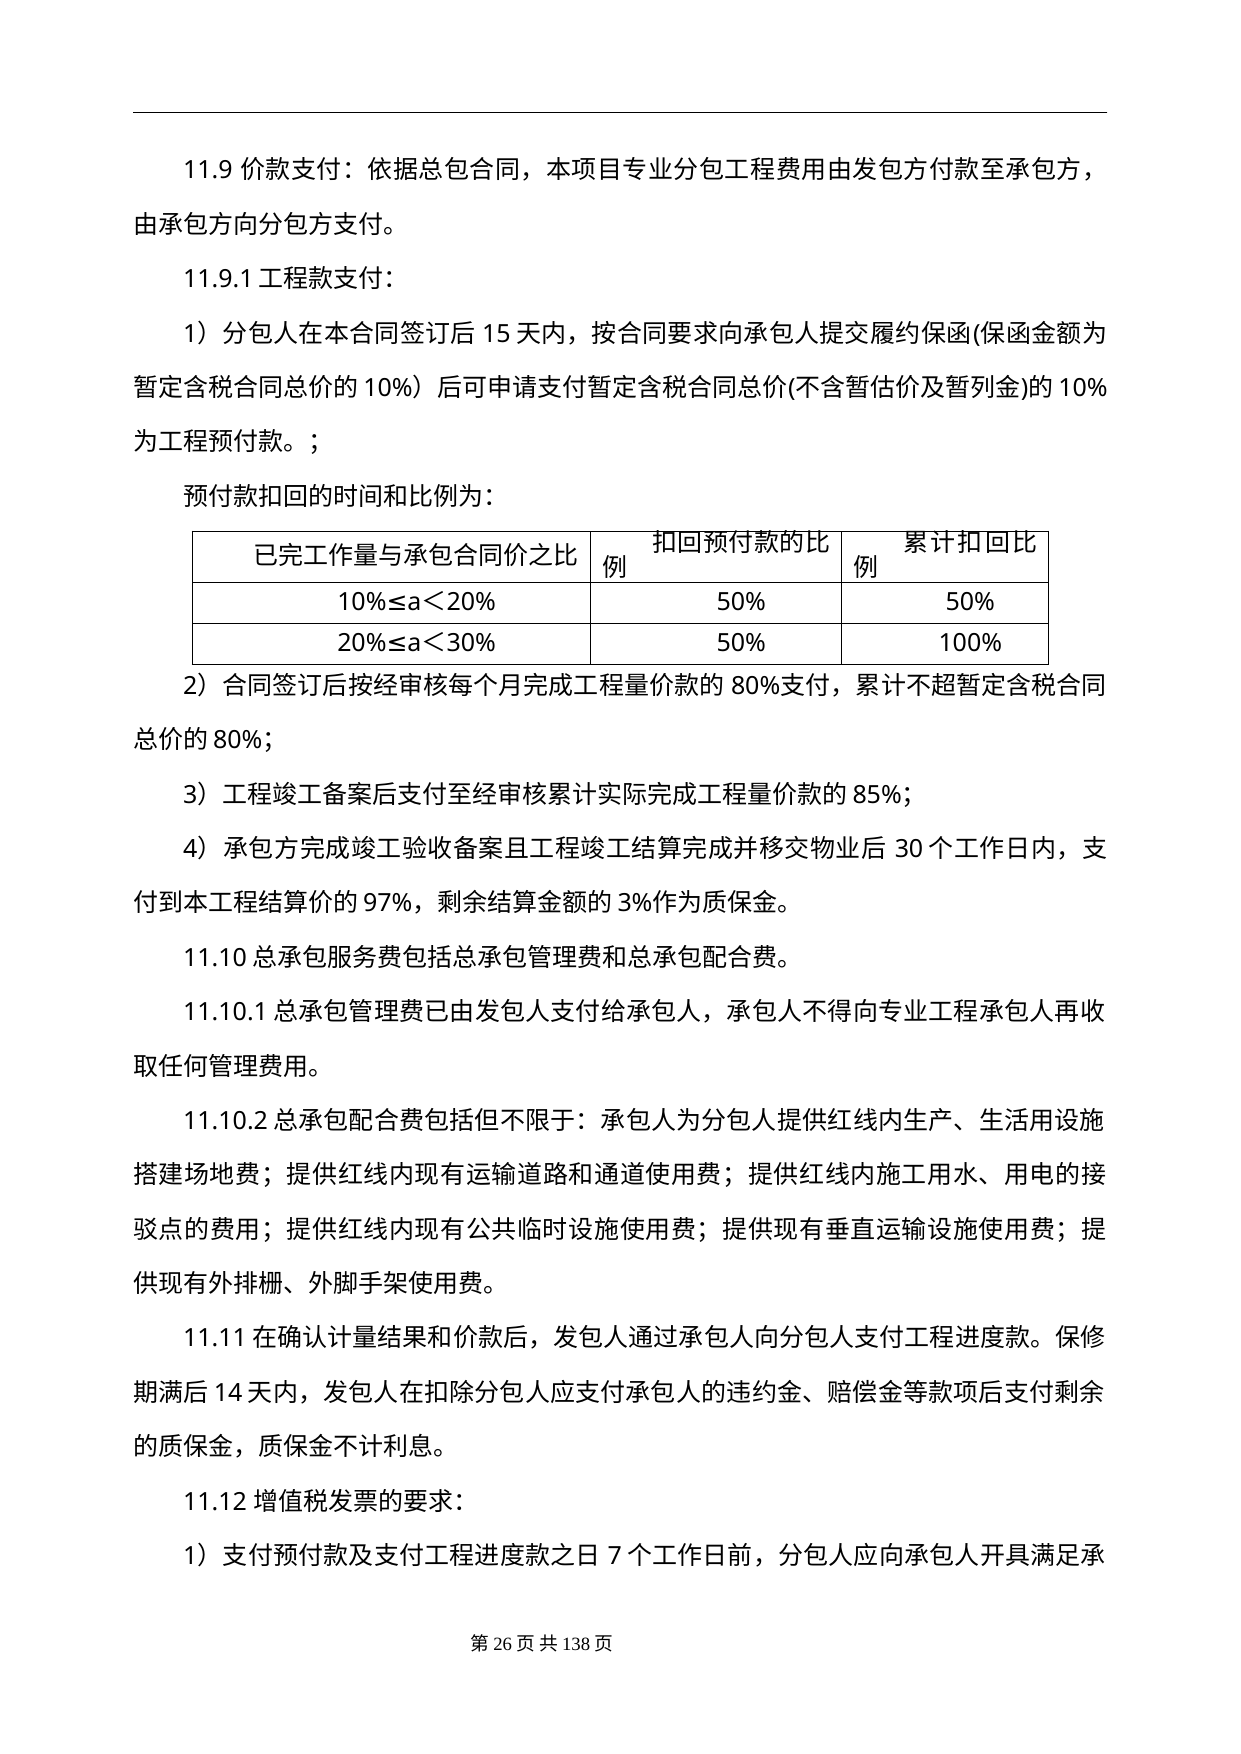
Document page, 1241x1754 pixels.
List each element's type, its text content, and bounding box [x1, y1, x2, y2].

text 11.10总承包服务费包括总承包管理费和总承包配合费。 [133, 937, 1107, 973]
text 11.9.1工程款支付： [133, 259, 1107, 295]
table_header 已完工作量与承包合同价之比 [193, 532, 590, 582]
text 11.11在确认计量结果和价款后，发包人通过承包人向分包人支付工程进度款。保修期满后14天内，发包人在扣除分包人应支付承包人的违约金、赔偿金等款项后支付剩余的质保金，质保金不计利息。 [133, 1318, 1107, 1463]
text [133, 1535, 1107, 1572]
table_cell 50% [591, 583, 841, 623]
text 2）合同签订后按经审核每个月完成工程量价款的80%支付，累计不超暂定含税合同总价的80%； [133, 665, 1107, 756]
table_cell 10%≤a＜20% [193, 583, 590, 623]
table_cell 50% [591, 624, 841, 664]
text 11.12 增值税发票的要求： [133, 1481, 1107, 1517]
text 预付款扣回的时间和比例为： [133, 476, 1107, 512]
table_cell 50% [842, 583, 1048, 623]
text 11.10.1总承包管理费已由发包人支付给承包人，承包人不得向专业工程承包人再收取任何管理费用。 [133, 992, 1107, 1082]
text 11.10.2总承包配合费包括但不限于：承包人为分包人提供红线内生产、生活用设施搭建场地费；提供红线内现有运输道路和通道使用费；提供红线内施工用水、用电的接驳点的费用；提供红线内现有公共临时设施使用费；提供现有垂直运输设施使用费；提供现有外排栅、外脚手架使用费。 [133, 1100, 1107, 1300]
table_header 扣回预付款的比例 [591, 532, 841, 582]
text 3）工程竣工备案后支付至经审核累计实际完成工程量价款的85%； [133, 774, 1107, 810]
text 4）承包方完成竣工验收备案且工程竣工结算完成并移交物业后30个工作日内，支付到本工程结算价的97%，剩余结算金额的3%作为质保金。 [133, 828, 1107, 919]
text 11.9 价款支付：依据总包合同，本项目专业分包工程费用由发包方付款至承包方，由承包方向分包方支付。 [133, 150, 1107, 241]
text 1）分包人在本合同签订后15天内，按合同要求向承包人提交履约保函(保函金额为暂定含税合同总价的10%）后可申请支付暂定含税合同总价(不含暂估价及暂列金)的10%为工程预付款。； [133, 313, 1107, 458]
table_cell 20%≤a＜30% [193, 624, 590, 664]
table_header 累计扣回比例 [842, 532, 1048, 582]
table_cell 100% [842, 624, 1048, 664]
